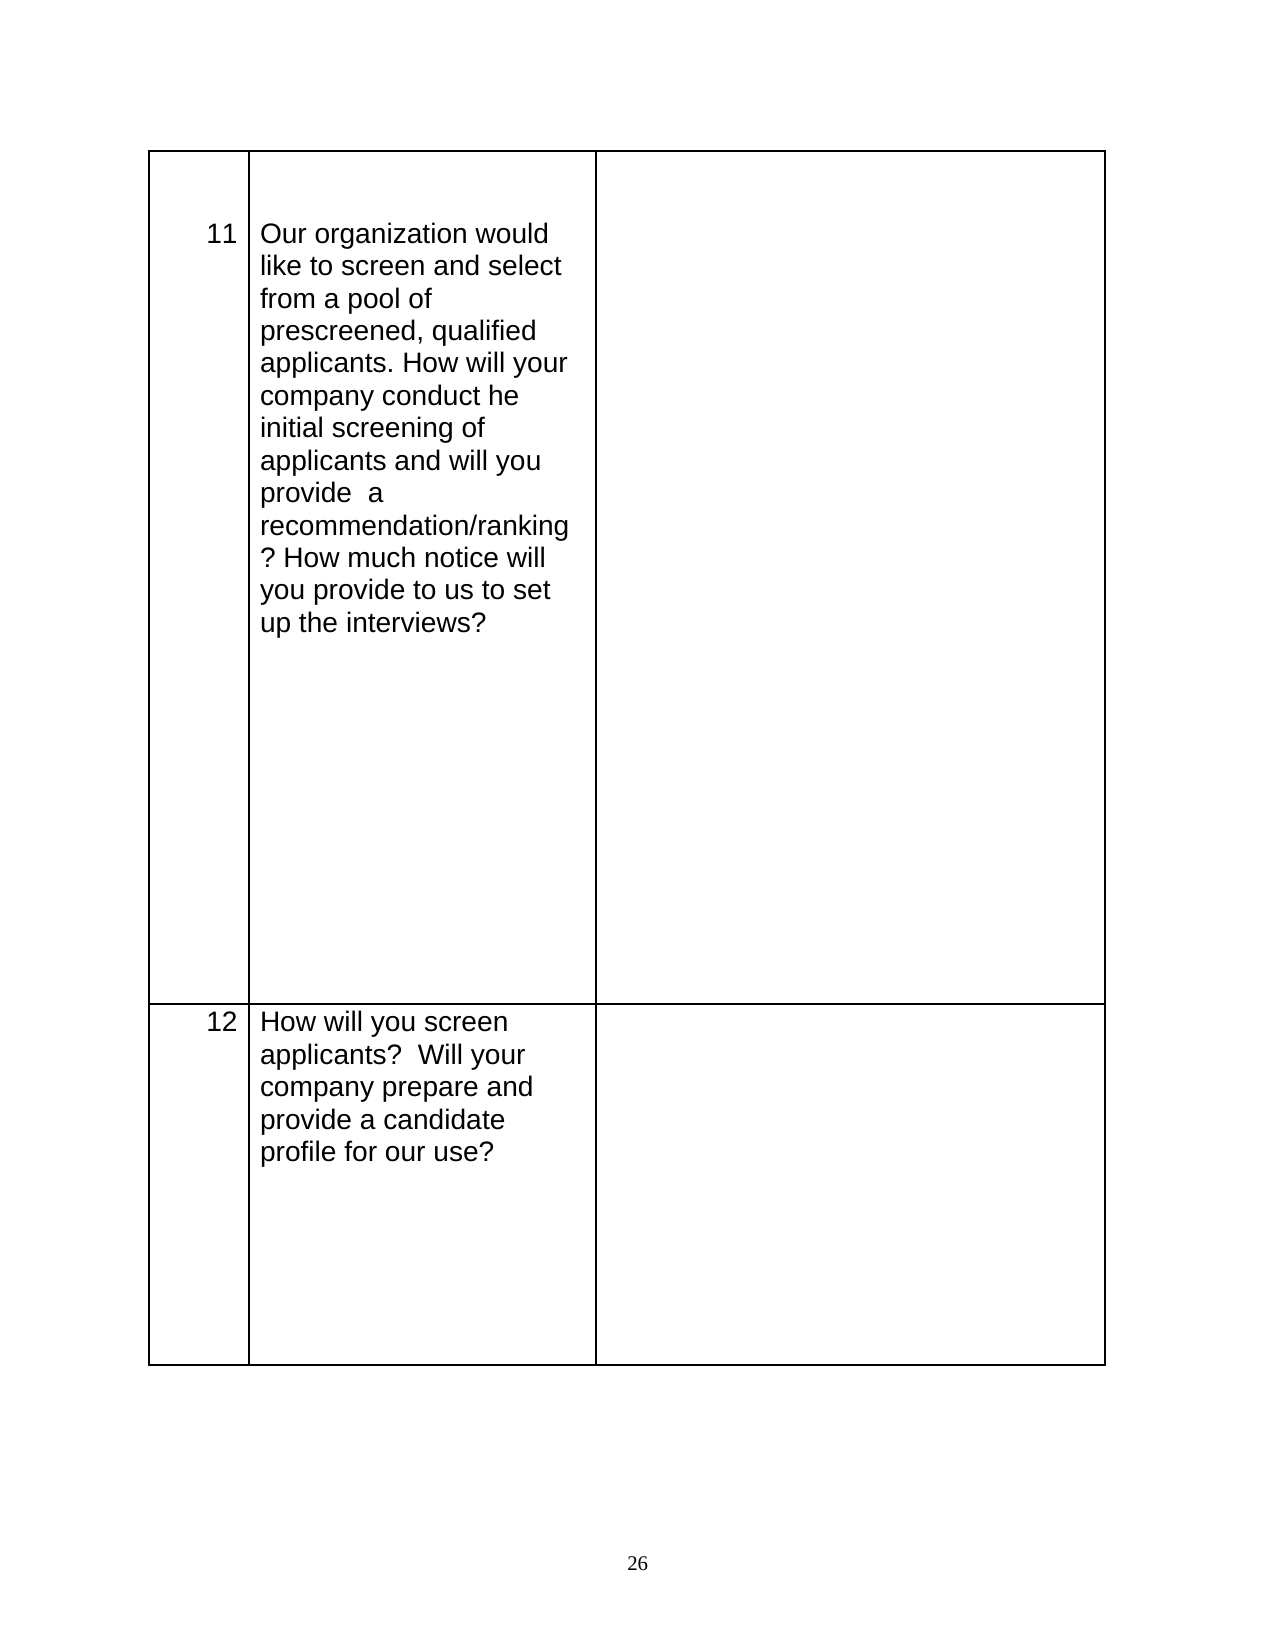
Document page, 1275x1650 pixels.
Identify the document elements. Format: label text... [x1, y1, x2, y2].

table_cell Our organization would like to screen and select from a pool of prescreened, qualified applicants. How will your company conduct he initial screening of applicants and will you provide a recommendation/ranking? How much notice will you provide to us to set up the interviews? [250, 152, 595, 1003]
table_cell [597, 1005, 1104, 1364]
table_cell 11 [150, 152, 248, 1003]
table_cell [597, 152, 1104, 1003]
table_cell 12 [150, 1005, 248, 1364]
table_cell How will you screen applicants? Will your company prepare and provide a candidate profile for our use? [250, 1005, 595, 1364]
